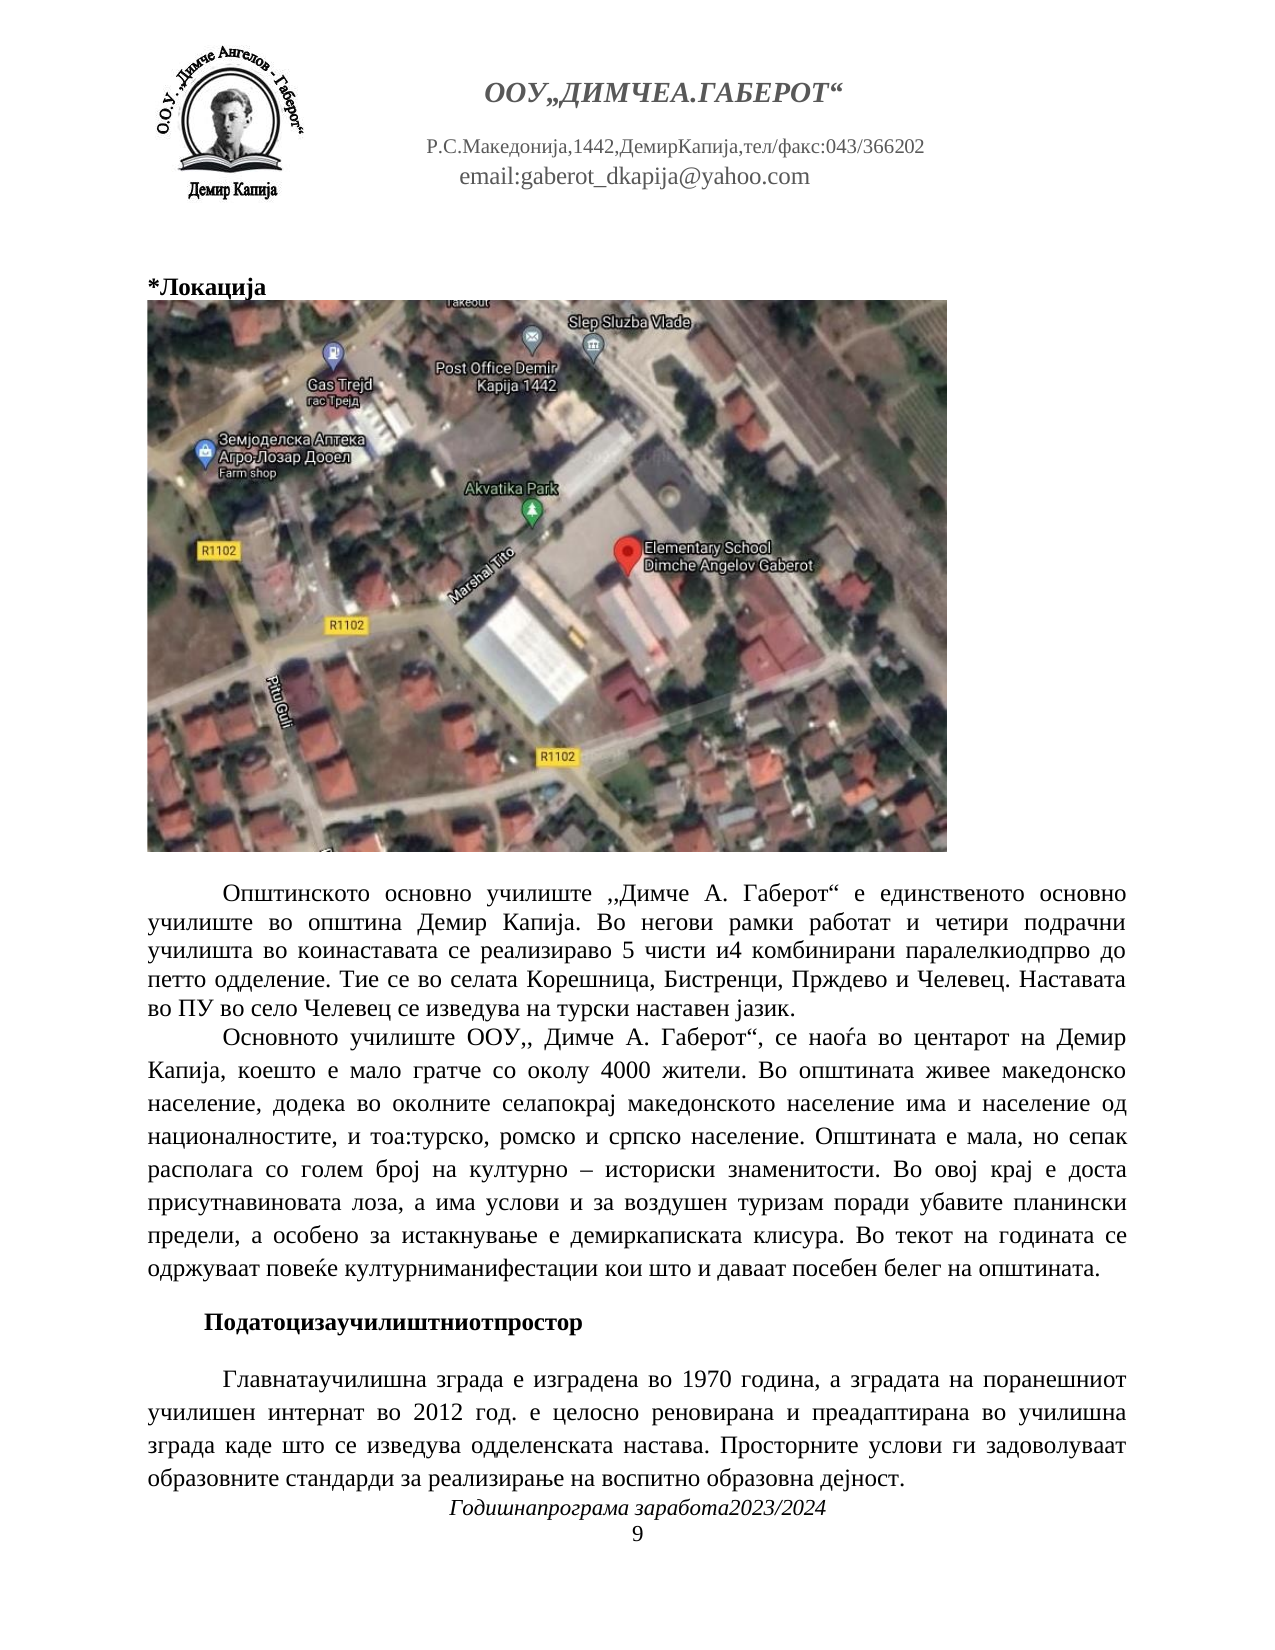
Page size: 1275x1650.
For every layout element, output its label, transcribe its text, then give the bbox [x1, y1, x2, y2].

picture [147, 300, 947, 852]
text Општинското основно училиште ,,Димче А. Габерот“ е единственото основно училиште во општина Демир Капија. Во негови рамки работат и четири подрачни училишта во коинаставата се реализираво 5 чисти и4 комбинирани паралелкиодпрво до петто одделение. Тие се во селата Корешница, Бистренци, Прждево и Челевец. Наставата во ПУ во село Челевец се изведува на турски наставен јазик. [147, 878, 1127, 1022]
picture [155, 45, 305, 203]
list Податоцизаучилиштниотпростор [161, 1307, 1231, 1336]
text Главнатаучилишна зграда е изградена во 1970 година, а зградата на поранешниот училишен интернат во 2012 год. е целосно реновирана и преадаптирана во училишна зграда каде што се изведува одделенската настава. Просторните услови ги задоволуваат образовните стандарди за реализирање на воспитно образовна дејност. [147, 1364, 1127, 1492]
text *Локација [147, 272, 1231, 301]
text Основното училиште ООУ,, Димче А. Габерот“, се наоѓа во центарот на Демир Капија, коешто е мало гратче со околу 4000 жители. Во општината живее македонско население, додека во околните селапокрај македонското население има и население од националностите, и тоа:турско, ромско и српско население. Општината е мала, но сепак располага со голем број на културно – историски знаменитости. Во овој крај е доста присутнавиновата лоза, а има услови и за воздушен туризам поради убавите планински предели, а особено за истакнување е демиркаписката клисура. Во текот на годината се одржуваат повеќе културниманифестации кои што и даваат посебен белег на општината. [147, 1022, 1128, 1282]
